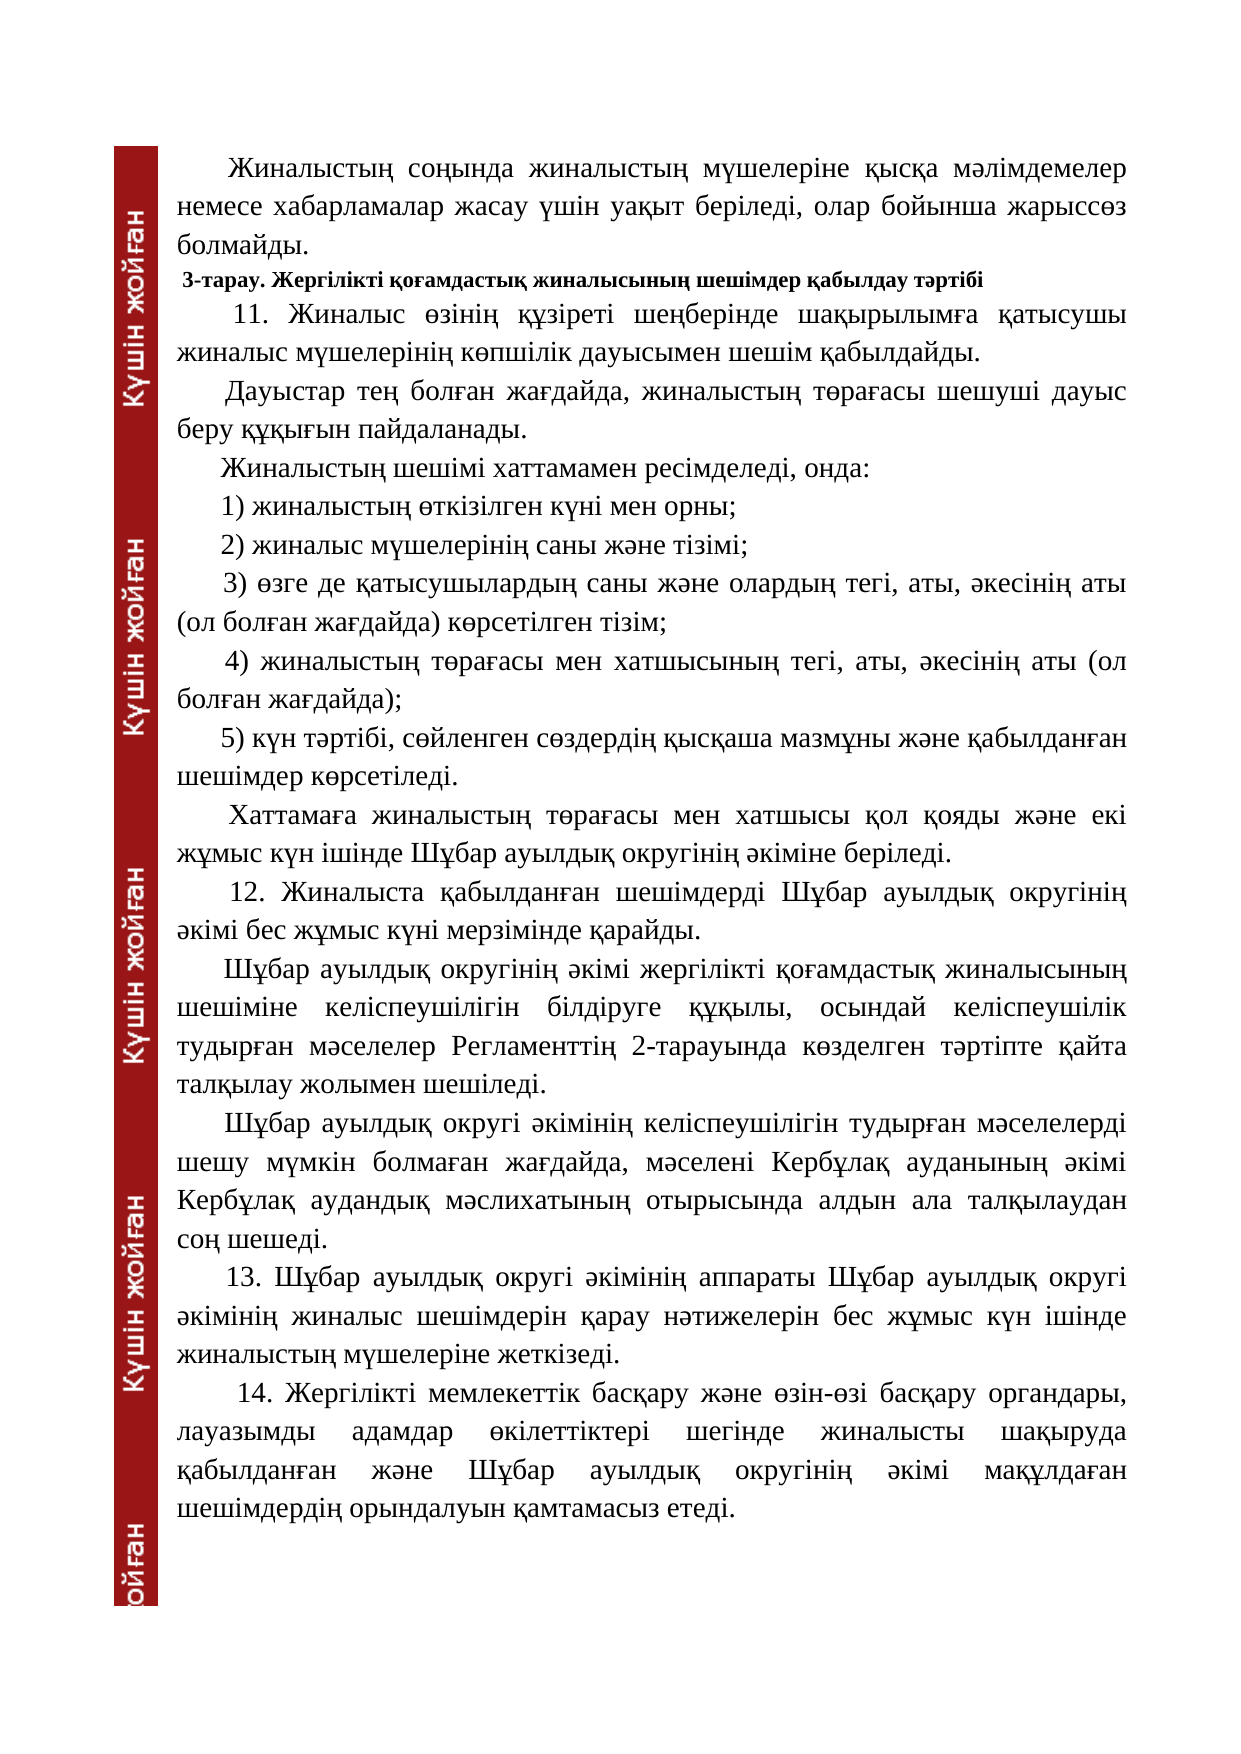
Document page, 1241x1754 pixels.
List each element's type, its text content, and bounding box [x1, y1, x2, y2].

picture [114, 1524, 158, 1606]
picture [114, 869, 158, 874]
text Жиналыстың соңында жиналыстың мүшелеріне қысқа мәлімдемелер немесе хабарламалар жасау үшін уақыт беріледі, олар бойынша жарыссөз болмайды. [112, 150, 1128, 261]
picture [114, 715, 158, 720]
picture [114, 638, 158, 643]
picture [114, 445, 158, 450]
picture [114, 292, 158, 296]
text 5) күн тәртібі, сөйленген сөздердің қысқаша мазмұны және қабылданған шешімдер көрсетіледі. [112, 720, 1128, 792]
picture [114, 146, 158, 150]
picture [114, 561, 158, 566]
text 12. Жиналыста қабылданған шешімдерді Шұбар ауылдық округінің әкімі бес жұмыс күні мерзімінде қарайды. [112, 874, 1128, 946]
text Жиналыстың шешімі хаттамамен ресімделеді, онда: [112, 450, 1128, 483]
text Шұбар ауылдық округінің әкімі жергілікті қоғамдастық жиналысының шешіміне келіспеушілігін білдіруге құқылы, осындай келіспеушілік тудырған мәселелер Регламенттің 2-тарауында көзделген тәртіпте қайта талқылау жолымен шешіледі. [112, 951, 1128, 1100]
picture [114, 1254, 158, 1259]
text Шұбар ауылдық округі әкімінің келіспеушілігін тудырған мәселелерді шешу мүмкін болмаған жағдайда, мәселені Кербұлақ ауданының әкімі Кербұлақ аудандық мәслихатының отырысында алдын ала талқылаудан соң шешеді. [112, 1105, 1128, 1254]
text 3-тарау. Жергілікті қоғамдастық жиналысының шешімдер қабылдау тәртібі [112, 266, 1128, 292]
text Дауыстар тең болған жағдайда, жиналыстың төрағасы шешуші дауыс беру құқығын пайдаланады. [112, 373, 1128, 445]
text Хаттамаға жиналыстың төрағасы мен хатшысы қол қояды және екі жұмыс күн ішінде Шұбар ауылдық округінің әкіміне беріледі. [112, 797, 1128, 869]
text 2) жиналыс мүшелерінің саны және тізімі; [112, 527, 1128, 561]
picture [114, 261, 158, 266]
text 1) жиналыстың өткізілген күні мен орны; [112, 488, 1128, 522]
picture [114, 522, 158, 527]
text 4) жиналыстың төрағасы мен хатшысының тегі, аты, әкесінің аты (ол болған жағдайда); [112, 643, 1128, 715]
picture [114, 1100, 158, 1105]
picture [114, 946, 158, 951]
text 3) өзге де қатысушылардың саны және олардың тегі, аты, әкесінің аты (ол болған жағдайда) көрсетілген тізім; [112, 566, 1128, 638]
picture [114, 368, 158, 373]
picture [114, 1370, 158, 1375]
picture [114, 792, 158, 797]
text 11. Жиналыс өзінің құзіреті шеңберінде шақырылымға қатысушы жиналыс мүшелерінің көпшілік дауысымен шешім қабылдайды. [112, 296, 1128, 368]
text 14. Жергілікті мемлекеттік басқару және өзін-өзі басқару органдары, лауазымды адамдар өкілеттіктері шегінде жиналысты шақыруда қабылданған және Шұбар ауылдық округінің әкімі мақұлдаған шешімдердің орындалуын қамтамасыз етеді. [112, 1375, 1128, 1524]
picture [114, 483, 158, 488]
text 13. Шұбар ауылдық округі әкімінің аппараты Шұбар ауылдық округі әкімінің жиналыс шешімдерін қарау нәтижелерін бес жұмыс күн ішінде жиналыстың мүшелеріне жеткізеді. [112, 1259, 1128, 1370]
